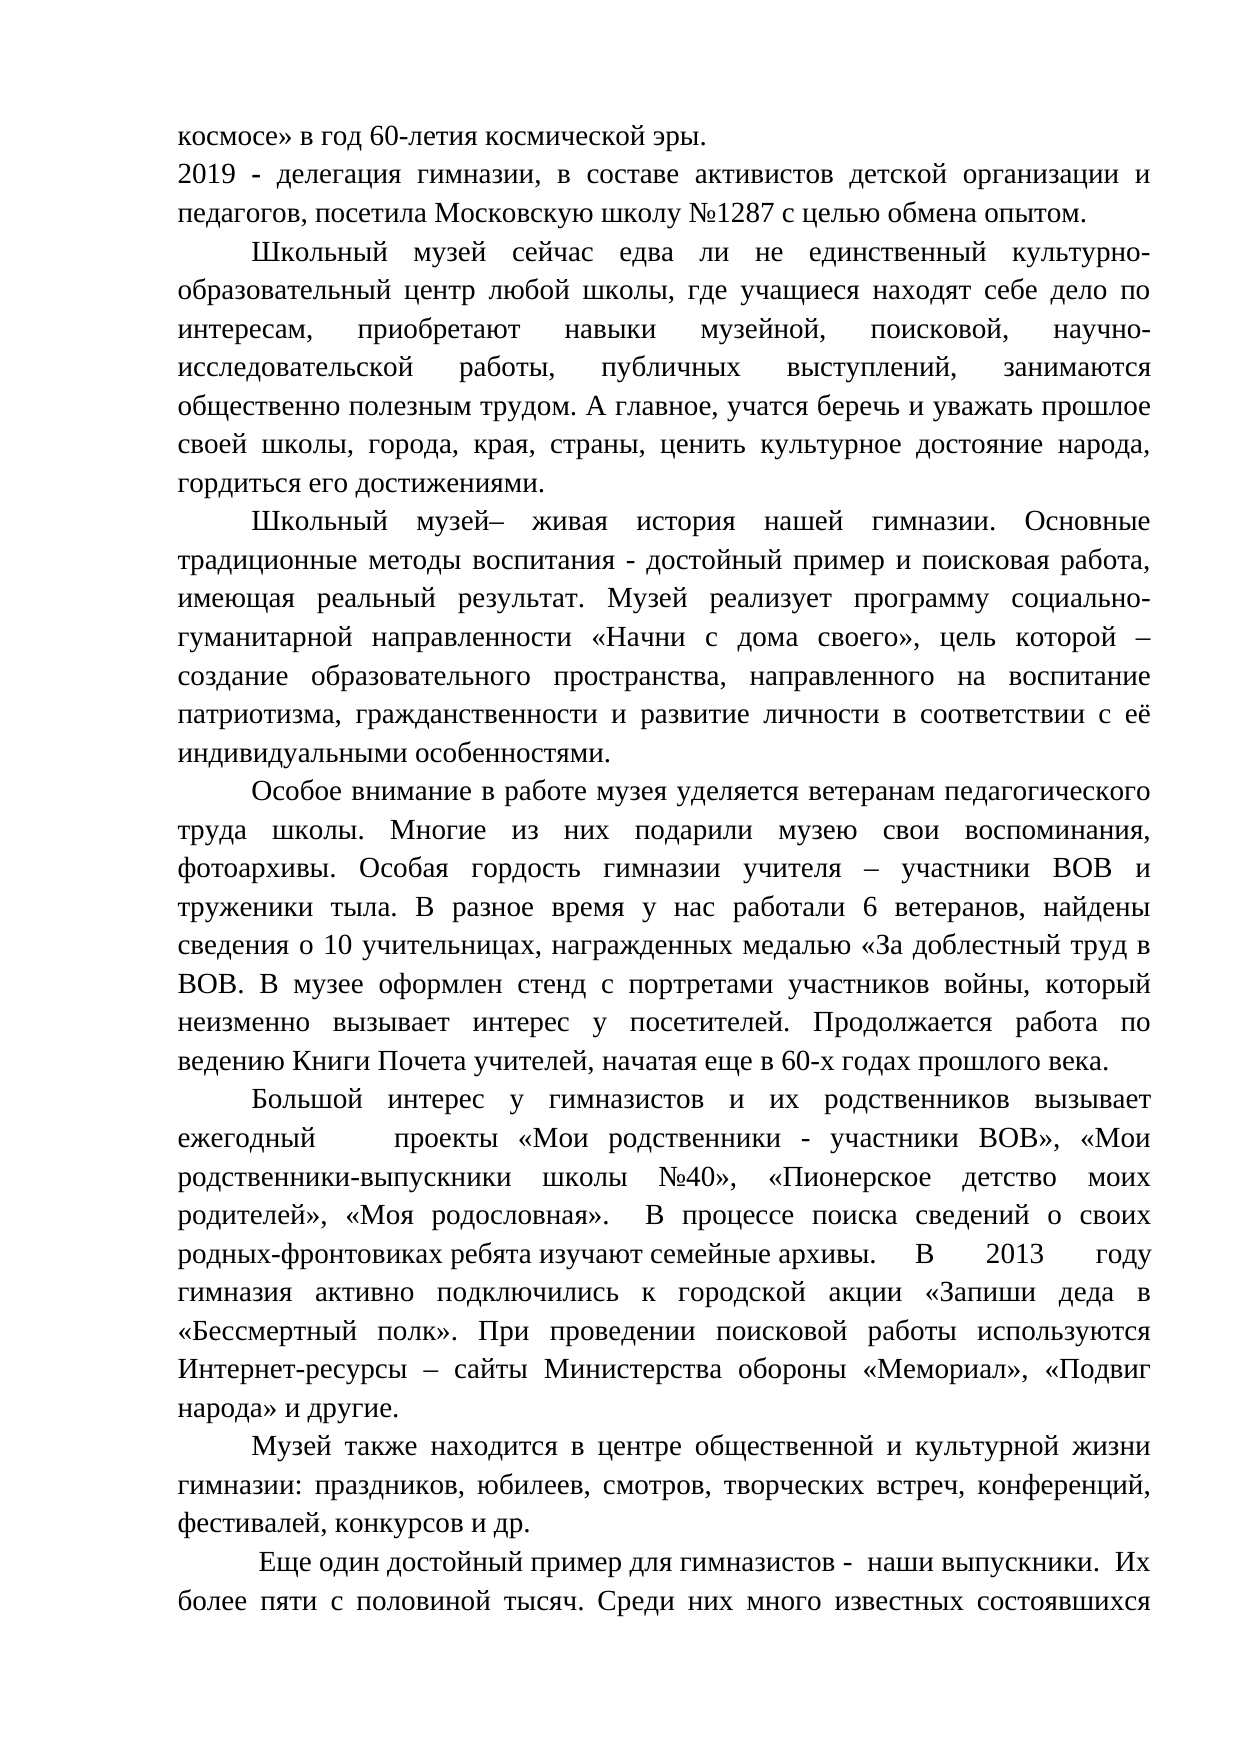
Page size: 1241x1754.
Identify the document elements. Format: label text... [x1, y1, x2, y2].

text 2019 - делегация гимназии, в составе активистов детской организации и педагогов, посетила Московскую школу №1287 с целью обмена опытом. [177, 157, 1152, 229]
text Школьный музей сейчас едва ли не единственный культурно-образовательный центр любой школы, где учащиеся находят себе дело по интересам, приобретают навыки музейной, поисковой, научно-исследовательской работы, публичных выступлений, занимаются общественно полезным трудом. А главное, учатся беречь и уважать прошлое своей школы, города, края, страны, ценить культурное достояние народа, гордиться его достижениями. [177, 234, 1152, 498]
text Особое внимание в работе музея уделяется ветеранам педагогического труда школы. Многие из них подарили музею свои воспоминания, фотоархивы. Особая гордость гимназии учителя – участники ВОВ и труженики тыла. В разное время у нас работали 6 ветеранов, найдены сведения о 10 учительницах, награжденных медалью «За доблестный труд в ВОВ. В музее оформлен стенд с портретами участников войны, который неизменно вызывает интерес у посетителей. Продолжается работа по ведению Книги Почета учителей, начатая еще в 60-х годах прошлого века. [177, 773, 1152, 1077]
text Школьный музей– живая история нашей гимназии. Основные традиционные методы воспитания - достойный пример и поисковая работа, имеющая реальный результат. Музей реализует программу социально-гуманитарной направленности «Начни с дома своего», цель которой – создание образовательного пространства, направленного на воспитание патриотизма, гражданственности и развитие личности в соответствии с её индивидуальными особенностями. [177, 503, 1152, 768]
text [177, 1544, 1152, 1616]
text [177, 118, 1152, 152]
text Большой интерес у гимназистов и их родственников вызывает ежегодный проекты «Мои родственники - участники ВОВ», «Мои родственники-выпускники школы №40», «Пионерское детство моих родителей», «Моя родословная». В процессе поиска сведений о своих родных-фронтовиках ребята изучают семейные архивы. В 2013 году гимназия активно подключились к городской акции «Запиши деда в «Бессмертный полк». При проведении поисковой работы используются Интернет-ресурсы – сайты Министерства обороны «Мемориал», «Подвиг народа» и другие. [177, 1082, 1152, 1423]
text Музей также находится в центре общественной и культурной жизни гимназии: праздников, юбилеев, смотров, творческих встреч, конференций, фестивалей, конкурсов и др. [177, 1428, 1152, 1539]
